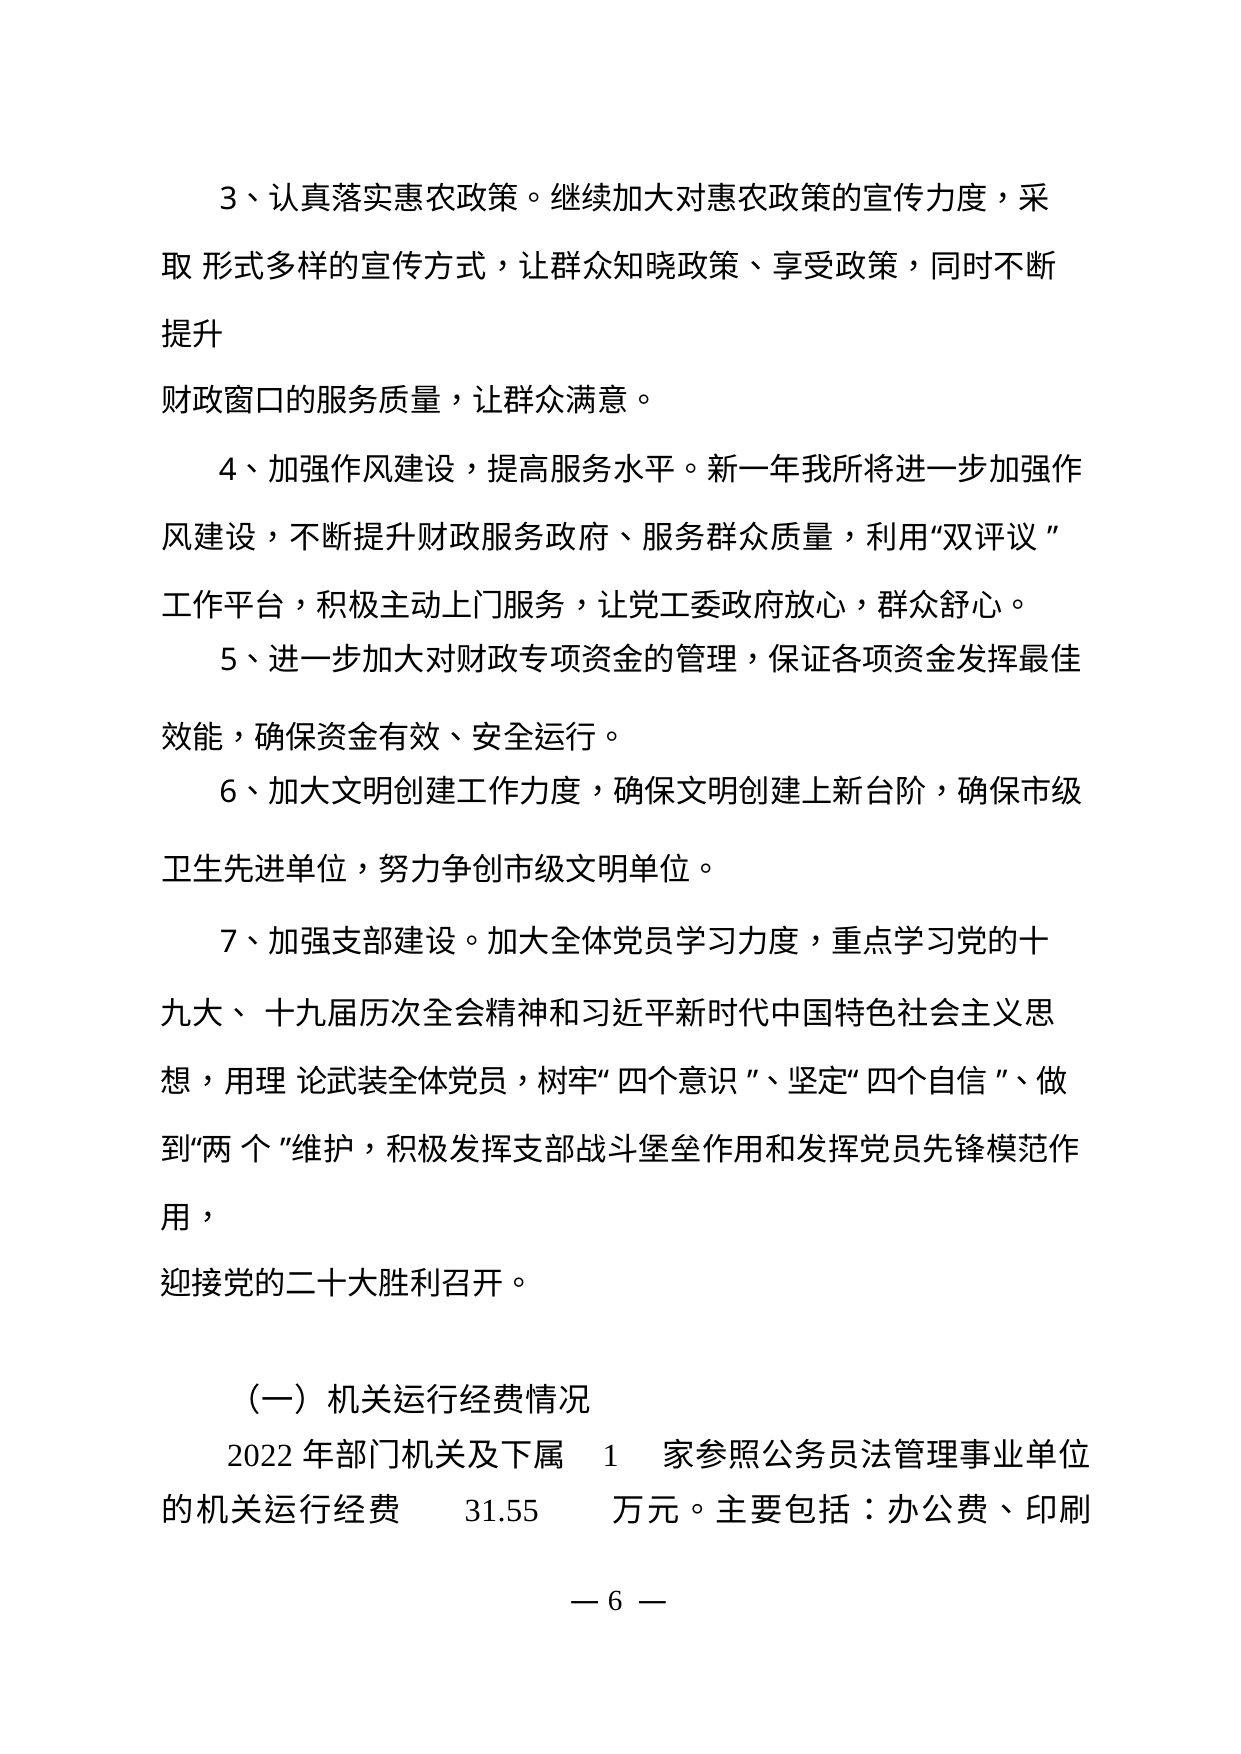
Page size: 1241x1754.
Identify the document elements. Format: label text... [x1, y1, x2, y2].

text 5、进一步加大对财政专项资金的管理，保证各项资金发挥最佳 [219, 653, 1096, 718]
text 迎接党的二十大胜利召开。 [161, 1264, 1096, 1302]
text 6、加大文明创建工作力度，确保文明创建上新台阶，确保市级 [219, 784, 1096, 849]
text 3、认真落实惠农政策。继续加大对惠农政策的宣传力度，采取 形式多样的宣传方式，让群众知晓政策、享受政策，同时不断提升 [161, 176, 1081, 355]
text （一）机关运行经费情况 [229, 1379, 1096, 1420]
text 效能，确保资金有效、安全运行。 [161, 718, 1096, 756]
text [161, 1432, 1092, 1531]
text 财政窗口的服务质量，让群众满意。 [161, 381, 1096, 419]
text 4、加强作风建设，提高服务水平。新一年我所将进一步加强作 风建设，不断提升财政服务政府、服务群众质量，利用“双评议 ” [161, 447, 1096, 558]
text 工作平台，积极主动上门服务，让党工委政府放心，群众舒心。 [161, 583, 1096, 624]
text 7、加强支部建设。加大全体党员学习力度，重点学习党的十九大、 十九届历次全会精神和习近平新时代中国特色社会主义思想，用理 论武装全体党员，树牢“ 四个意识 ”、坚定“ 四个自信 ”、做到“两 个 ”维护，积极发挥支部战斗堡垒作用和发挥党员先锋模范作用， [161, 916, 1081, 1238]
text 卫生先进单位，努力争创市级文明单位。 [161, 849, 1096, 888]
